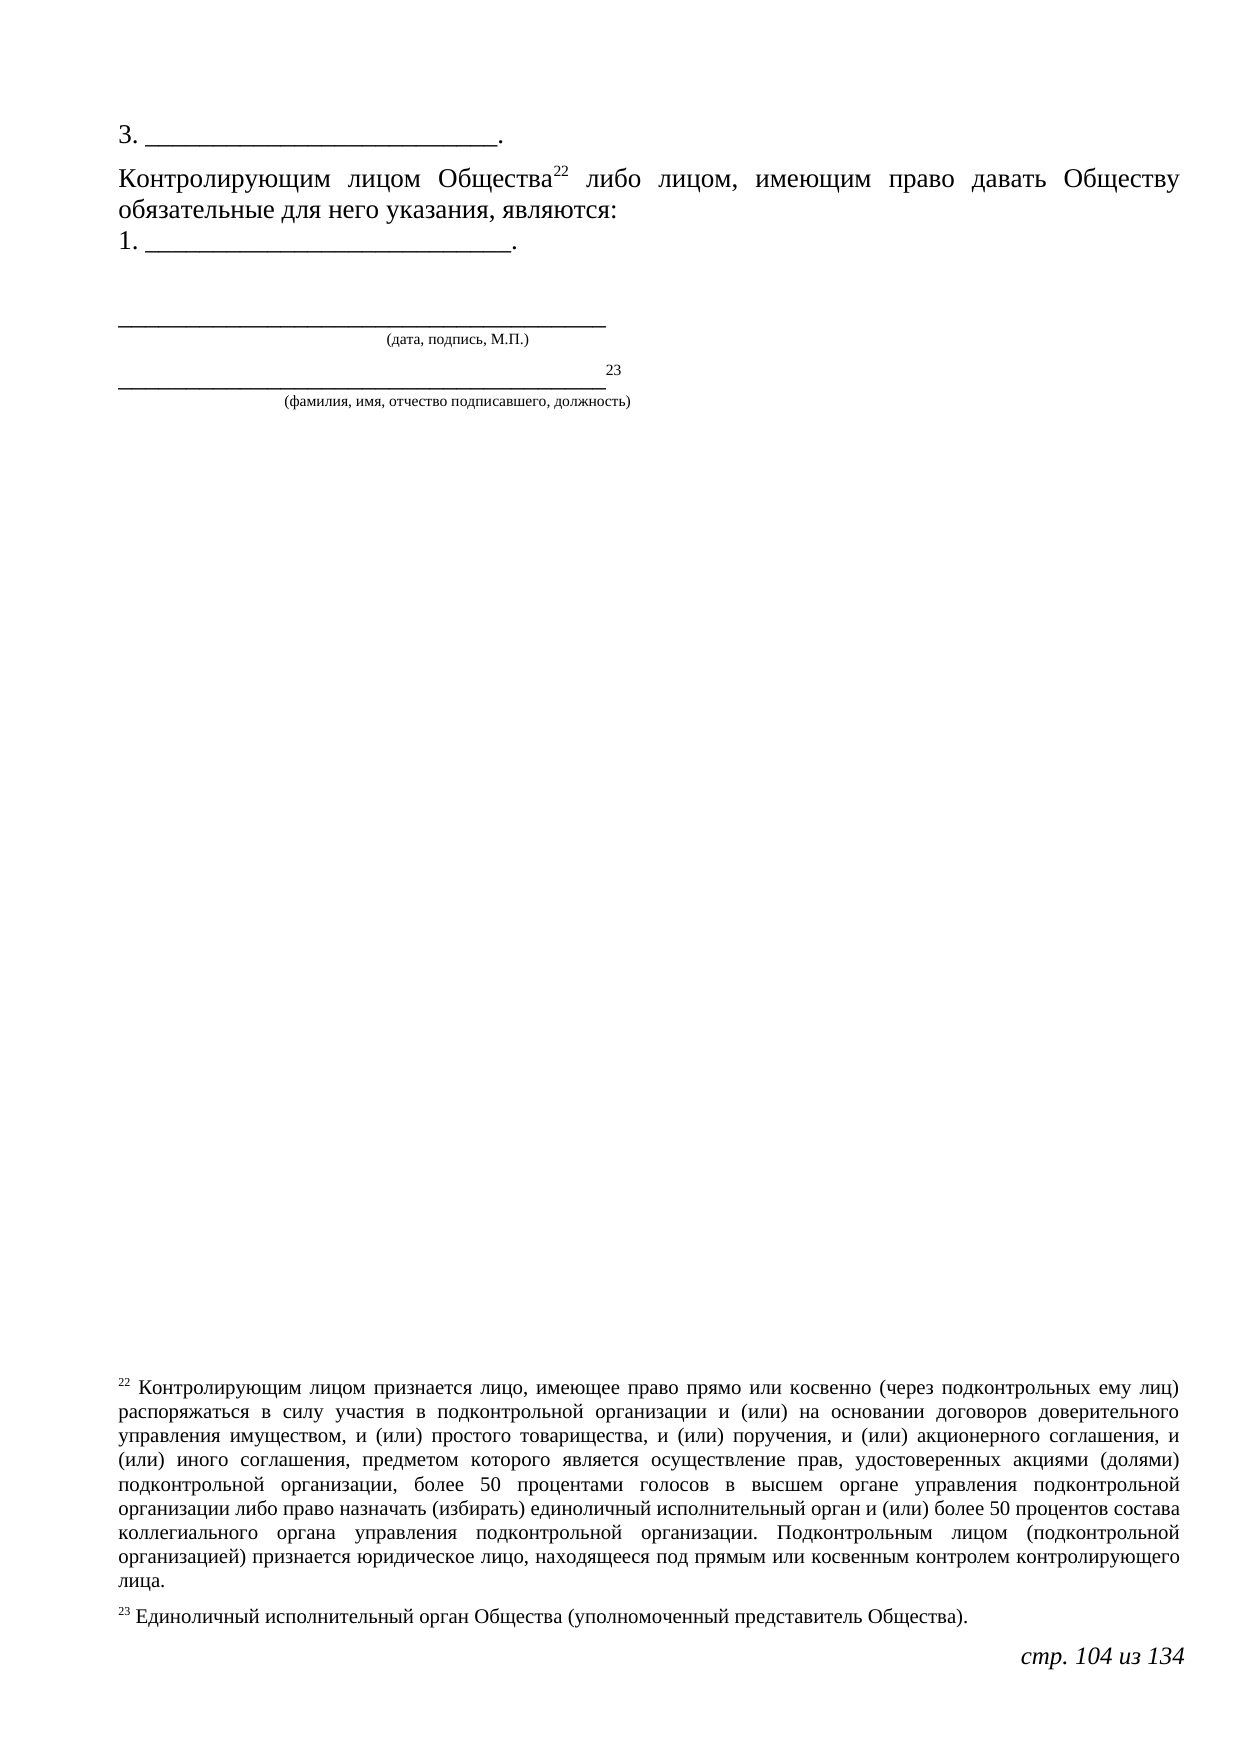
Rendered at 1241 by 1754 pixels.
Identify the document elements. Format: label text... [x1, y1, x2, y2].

text Контролирующим лицом Общества либо лицом, имеющим право давать Обществу обязательные для него указания, являются: [118, 162, 1181, 224]
text ____________________________________ [118, 361, 1181, 392]
text (фамилия, имя, отчество подписавшего, должность) [118, 392, 797, 423]
text 1. ___________________________. [118, 224, 1181, 255]
text ____________________________________ [118, 299, 1181, 330]
text 3. __________________________. [118, 118, 1181, 149]
text (дата, подпись, М.П.) [118, 330, 797, 361]
